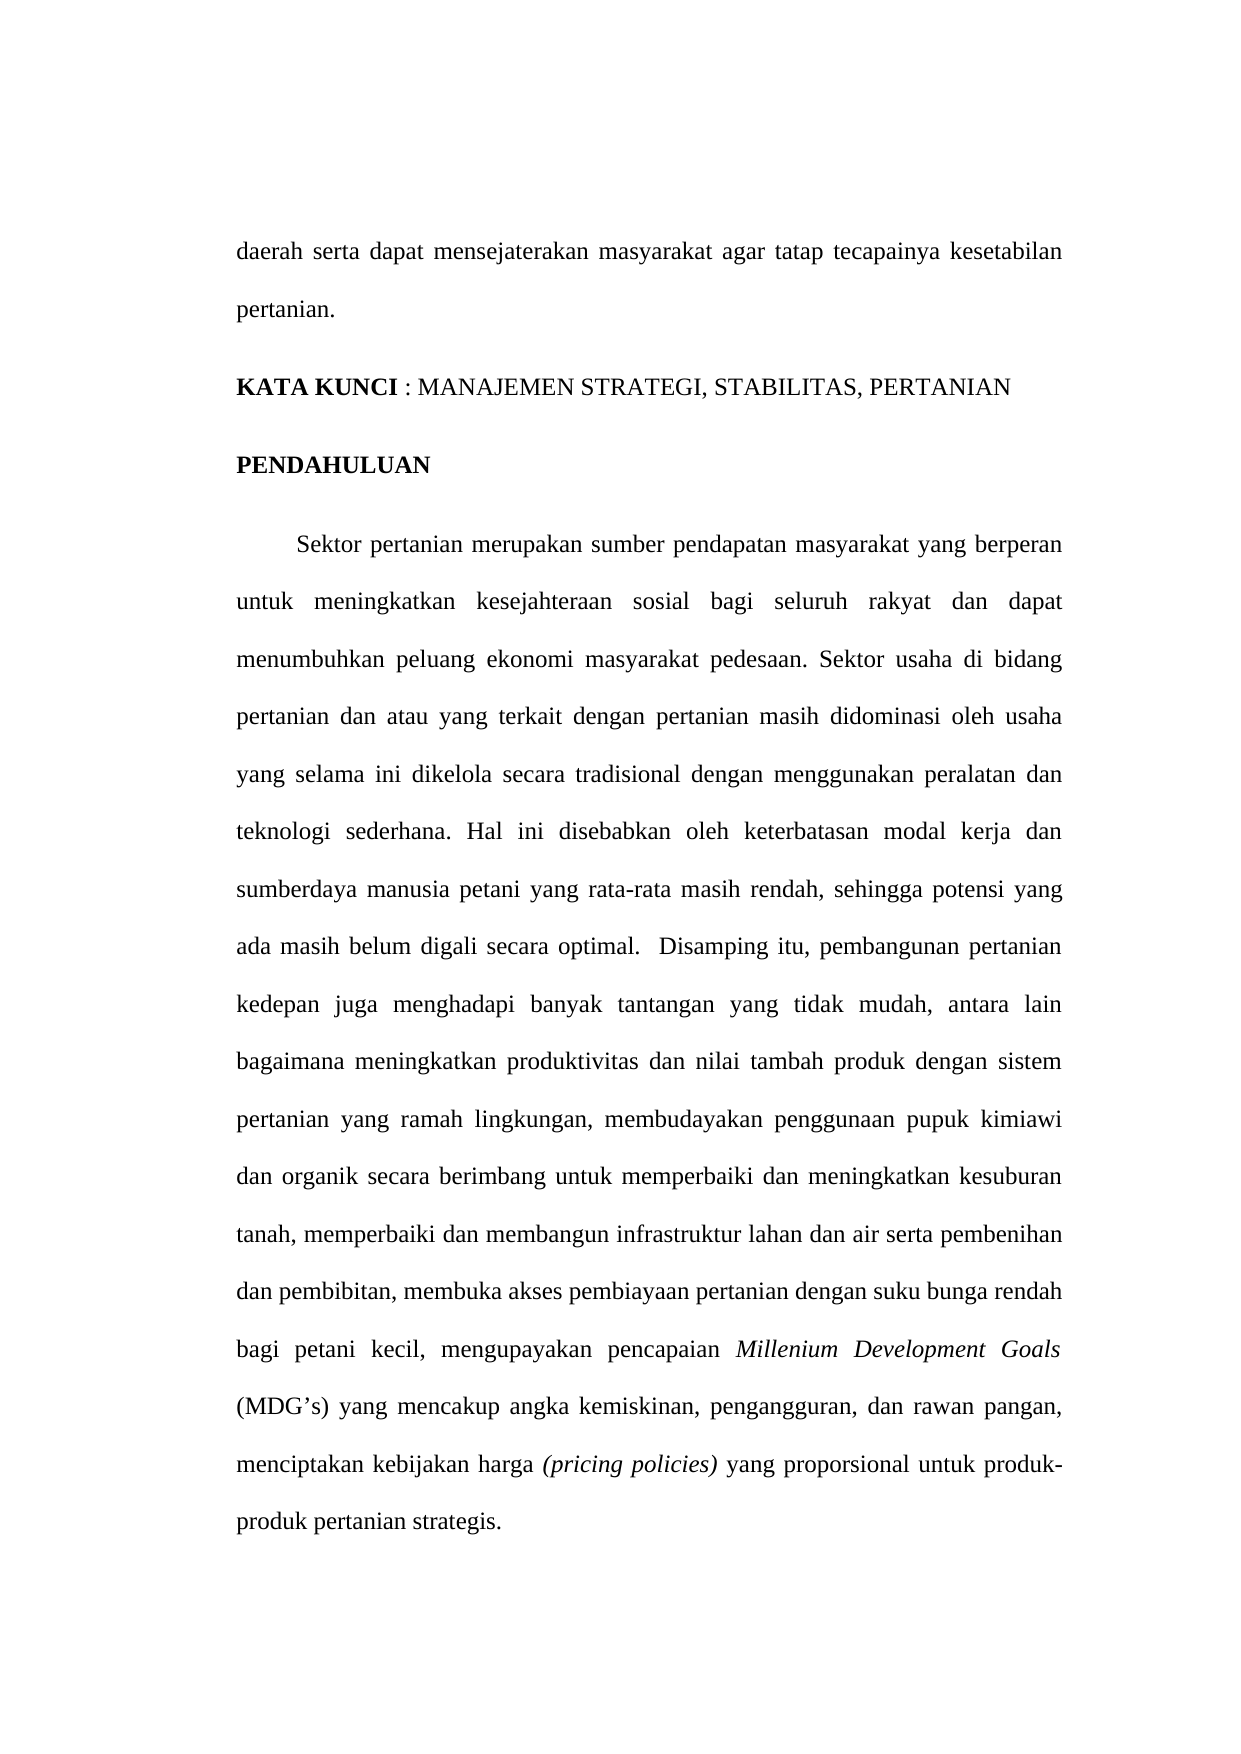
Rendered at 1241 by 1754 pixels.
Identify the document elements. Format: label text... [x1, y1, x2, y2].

text KATA KUNCI : MANAJEMEN STRATEGI, STABILITAS, PERTANIAN [236, 372, 1063, 401]
text PENDAHULUAN [236, 450, 1063, 479]
text Sektor pertanian merupakan sumber pendapatan masyarakat yang berperan untuk meningkatkan kesejahteraan sosial bagi seluruh rakyat dan dapat menumbuhkan peluang ekonomi masyarakat pedesaan. Sektor usaha di bidang pertanian dan atau yang terkait dengan pertanian masih didominasi oleh usaha yang selama ini dikelola secara tradisional dengan menggunakan peralatan dan teknologi sederhana. Hal ini disebabkan oleh keterbatasan modal kerja dan sumberdaya manusia petani yang rata-rata masih rendah, sehingga potensi yang ada masih belum digali secara optimal. Disamping itu, pembangunan pertanian kedepan juga menghadapi banyak tantangan yang tidak mudah, antara lain bagaimana meningkatkan produktivitas dan nilai tambah produk dengan sistem pertanian yang ramah lingkungan, membudayakan penggunaan pupuk kimiawi dan organik secara berimbang untuk memperbaiki dan meningkatkan kesuburan tanah, memperbaiki dan membangun infrastruktur lahan dan air serta pembenihan dan pembibitan, membuka akses pembiayaan pertanian dengan suku bunga rendah bagi petani kecil, mengupayakan pencapaian Millenium Development Goals (MDG’s) yang mencakup angka kemiskinan, pengangguran, dan rawan pangan, menciptakan kebijakan harga (pricing policies) yang proporsional untuk produk-produk pertanian strategis. [236, 529, 1063, 1535]
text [236, 236, 1063, 322]
